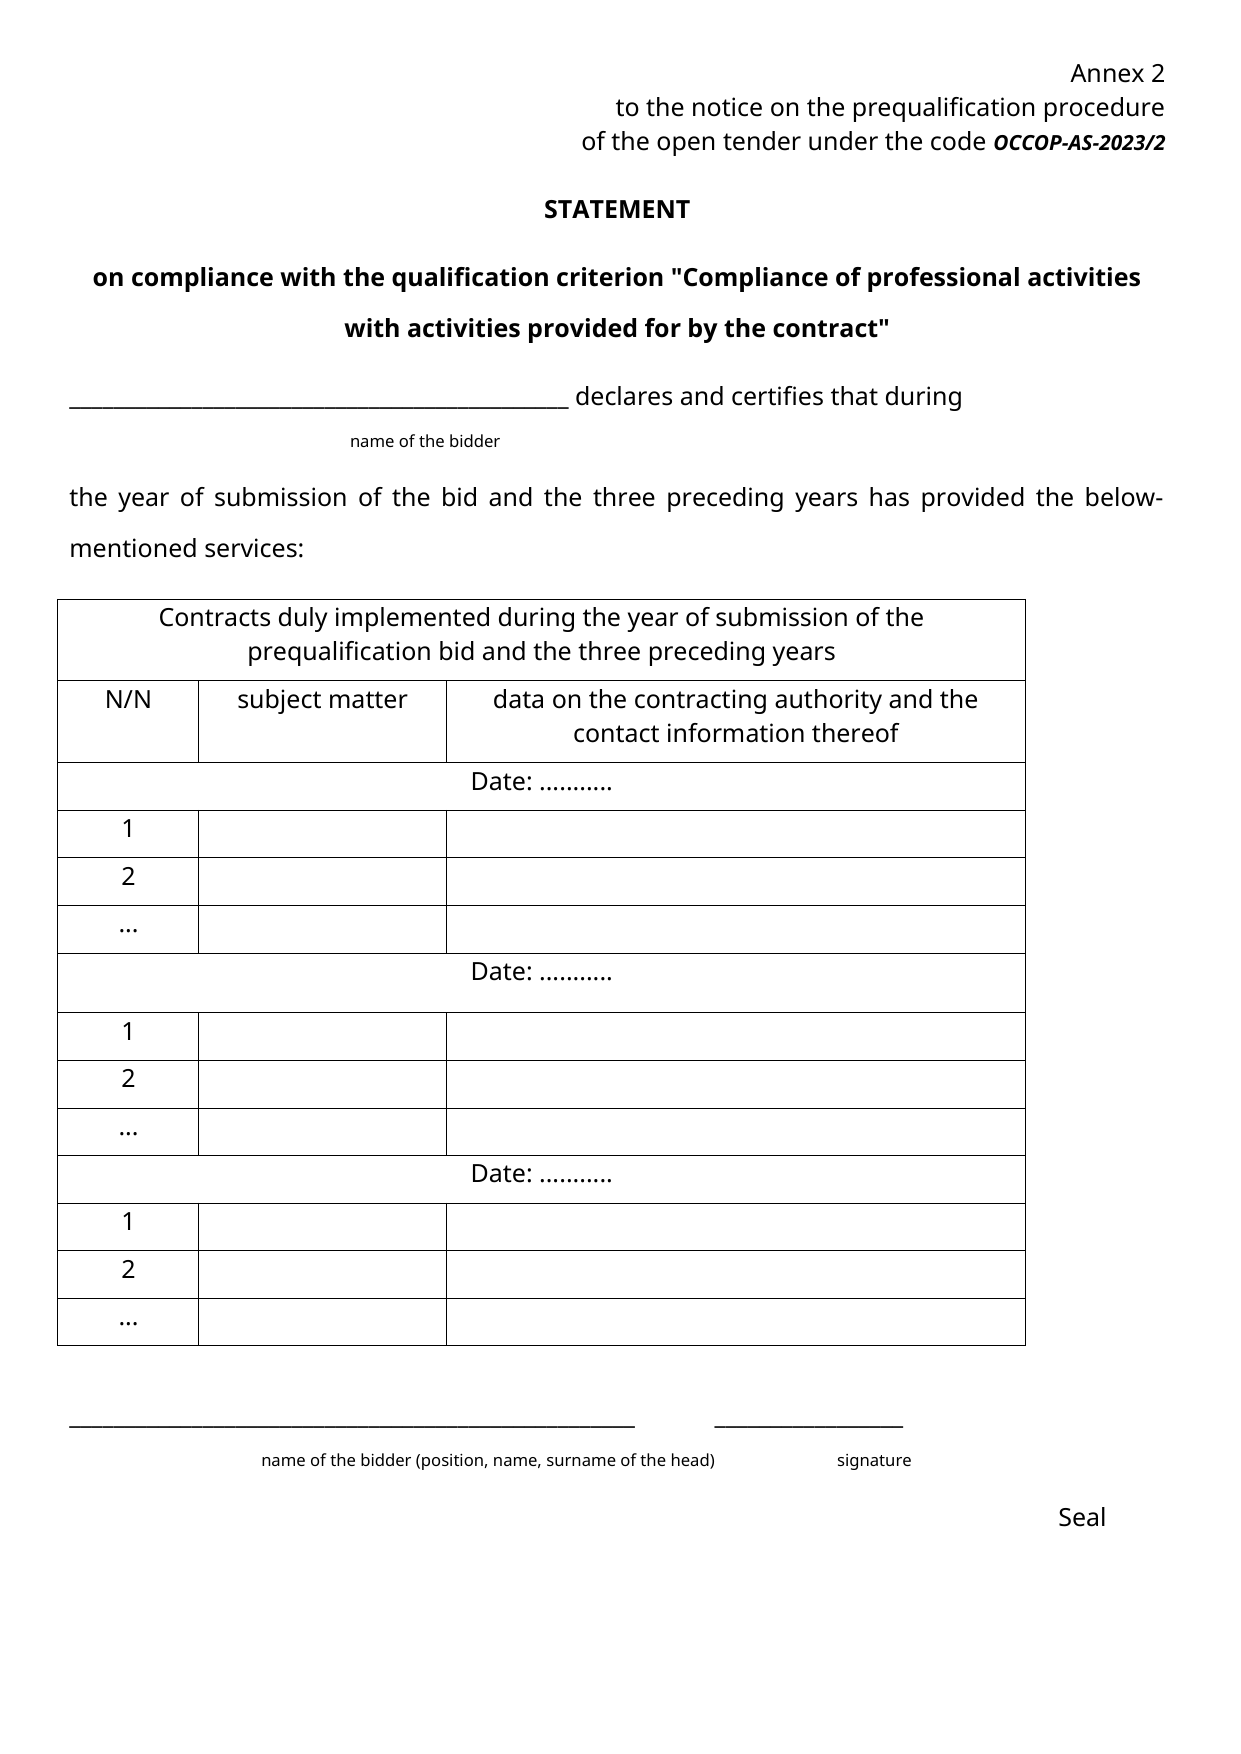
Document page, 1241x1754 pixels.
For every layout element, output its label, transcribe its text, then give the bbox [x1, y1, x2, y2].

text to the notice on the prequalification procedure [69, 89, 1165, 124]
text Seal [69, 1499, 1106, 1533]
table_cell [447, 811, 1025, 857]
table_cell [199, 1013, 446, 1060]
text ___________________________________________________ _________________ [69, 1397, 1165, 1432]
table_cell Date: ........... [58, 1156, 1025, 1203]
table_cell [199, 811, 446, 857]
table_cell ... [58, 1109, 198, 1155]
table_cell 2 [58, 1061, 198, 1107]
table_cell data on the contracting authority and the contact information thereof [447, 681, 1025, 762]
table_cell 1 [58, 1204, 198, 1250]
table_cell [447, 1251, 1025, 1298]
table_cell ... [58, 1299, 198, 1345]
table_cell Date: ........... [58, 954, 1025, 1012]
table_cell ... [58, 906, 198, 952]
table_cell [199, 1109, 446, 1155]
table_cell 2 [58, 1251, 198, 1298]
table_cell 2 [58, 858, 198, 905]
table_cell [447, 1013, 1025, 1060]
table_cell [199, 1251, 446, 1298]
text Annex 2 [69, 56, 1165, 89]
table_cell subject matter [199, 681, 446, 762]
table_cell [447, 1109, 1025, 1155]
text STATEMENT [69, 192, 1165, 226]
text name of the bidder [276, 429, 1165, 452]
table_cell Date: ........... [58, 763, 1025, 810]
table_cell [447, 858, 1025, 905]
text the year of submission of the bid and the three preceding years has provided the below-mentioned services: [69, 480, 1165, 565]
table_cell [447, 1299, 1025, 1345]
table_cell [199, 858, 446, 905]
table_cell [199, 1204, 446, 1250]
table_cell 1 [58, 1013, 198, 1060]
text name of the bidder (position, name, surname of the head) signature [187, 1448, 1165, 1471]
table_cell [199, 1299, 446, 1345]
text _____________________________________________ declares and certifies that during [69, 378, 1165, 412]
text of the open tender under the code OCCOP-AS-2023/2 [69, 124, 1165, 158]
table_cell N/N [58, 681, 198, 762]
table_cell 1 [58, 811, 198, 857]
table_cell [447, 1204, 1025, 1250]
text on compliance with the qualification criterion "Compliance of professional activities with activities provided for by the contract" [69, 259, 1165, 344]
table_cell [447, 1061, 1025, 1107]
table_header Contracts duly implemented during the year of submission of the prequalification bid and the three preceding years [58, 600, 1025, 680]
table_cell [199, 1061, 446, 1107]
table_cell [199, 906, 446, 952]
table_cell [447, 906, 1025, 952]
